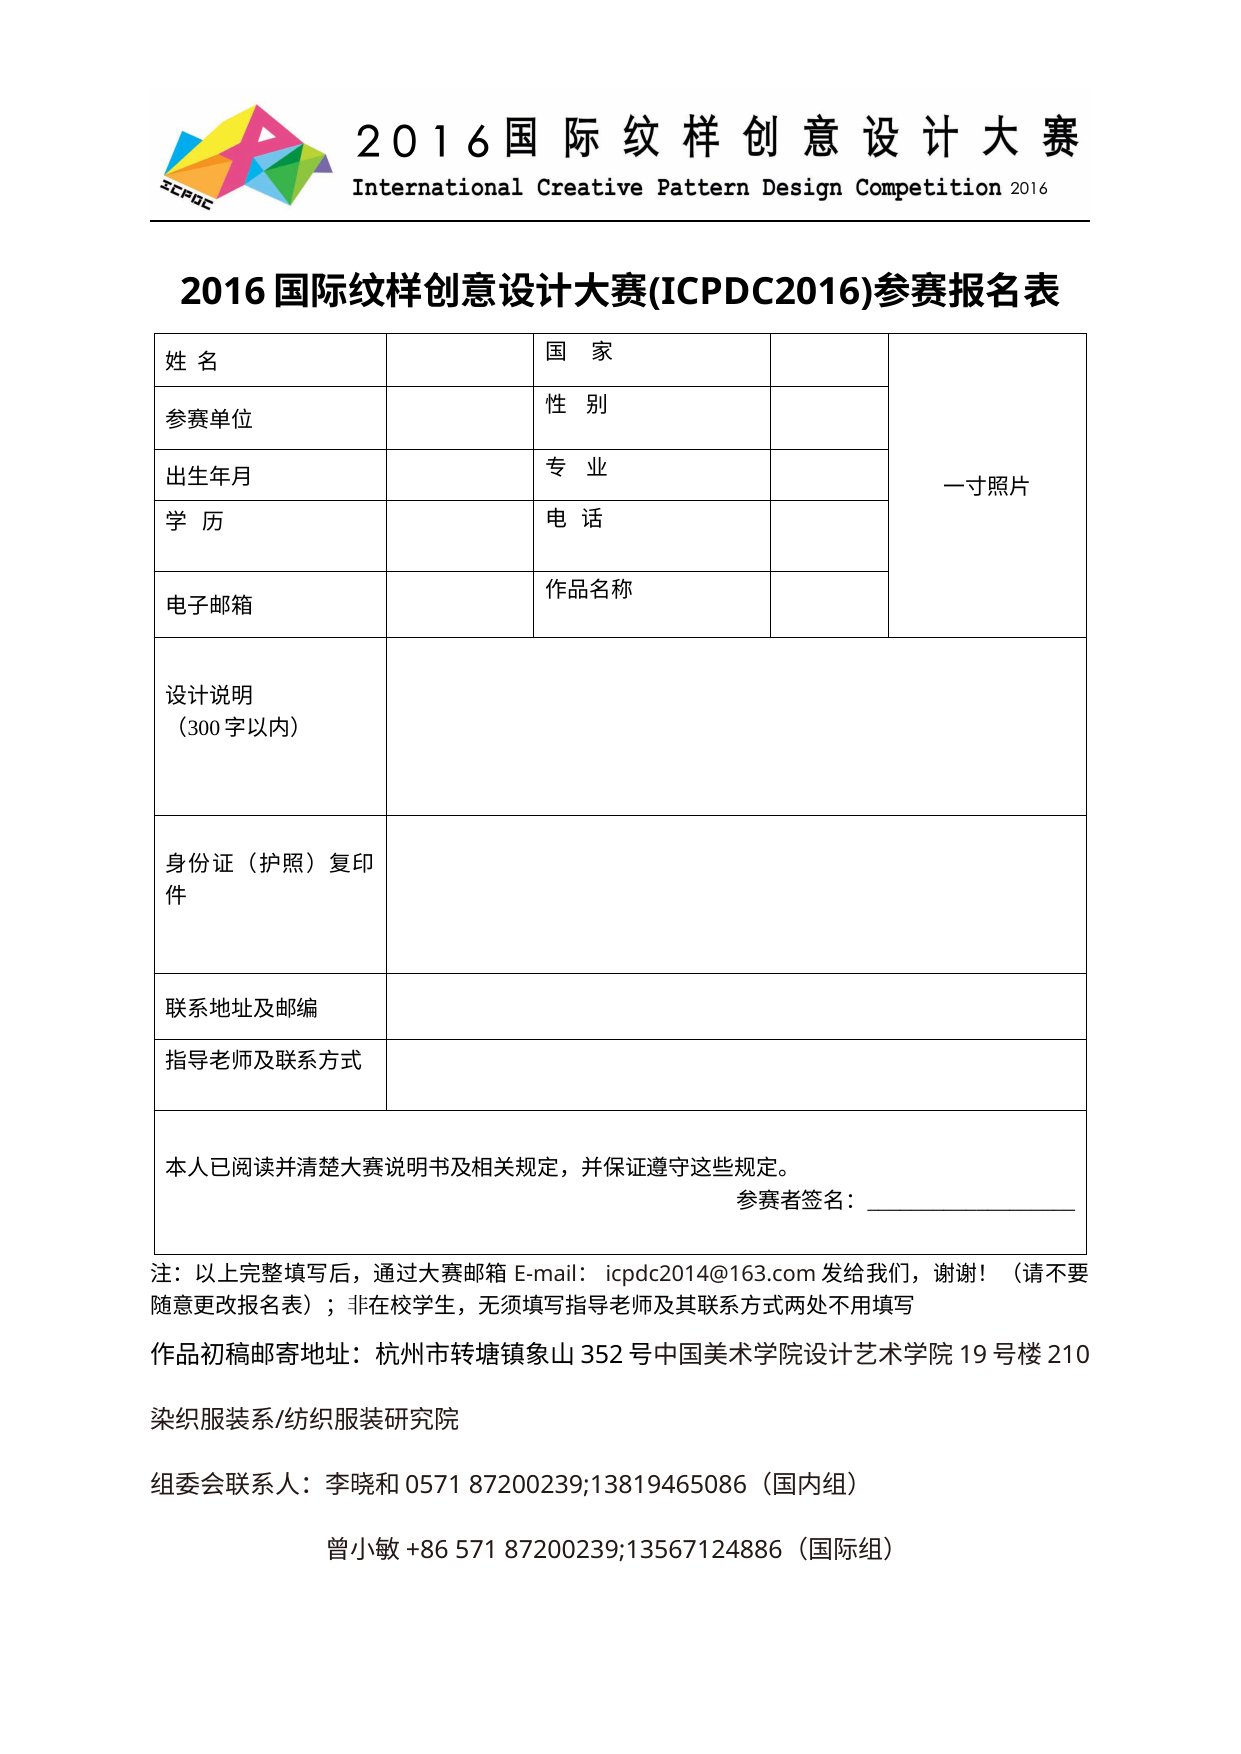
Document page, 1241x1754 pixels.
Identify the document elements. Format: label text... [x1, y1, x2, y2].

table_cell 出生年月 [155, 450, 386, 500]
table_header 姓 名 [155, 334, 386, 386]
table_header [771, 334, 888, 386]
text 组委会联系人：李晓和0571 87200239;13819465086（国内组） [150, 1450, 1090, 1515]
table_cell [387, 974, 1086, 1038]
table_cell 专 业 [534, 450, 770, 500]
table_cell [387, 572, 533, 637]
table_cell 性 别 [534, 387, 770, 448]
table_header [387, 334, 533, 386]
table_cell 本人已阅读并清楚大赛说明书及相关规定，并保证遵守这些规定。 参赛者签名：___________________ [155, 1111, 1086, 1254]
table_cell [771, 501, 888, 571]
table_cell 电子邮箱 [155, 572, 386, 637]
picture [150, 88, 1091, 218]
table_header 一寸照片 [889, 334, 1086, 637]
table_cell [387, 816, 1086, 973]
table_cell [771, 450, 888, 500]
table_cell 参赛单位 [155, 387, 386, 448]
table_cell [387, 450, 533, 500]
table_cell 电 话 [534, 501, 770, 571]
table_cell 联系地址及邮编 [155, 974, 386, 1038]
table_cell 设计说明 （300字以内） [155, 638, 386, 814]
table_cell 学 历 [155, 501, 386, 571]
text 曾小敏 +86 571 87200239;13567124886（国际组） [150, 1515, 1090, 1580]
table_cell [387, 501, 533, 571]
table_cell 作品名称 [534, 572, 770, 637]
table_cell 指导老师及联系方式 [155, 1040, 386, 1110]
table_cell [387, 638, 1086, 814]
text 2016国际纹样创意设计大赛(ICPDC2016)参赛报名表 [150, 255, 1090, 320]
table_cell [771, 387, 888, 448]
table_header 国 家 [534, 334, 770, 386]
text 注：以上完整填写后，通过大赛邮箱E-mail： icpdc2014@163.com发给我们，谢谢！（请不要随意更改报名表）；非在校学生，无须填写指导老师及其联系方式两处不用填写 [150, 1255, 1090, 1320]
table_cell [387, 1040, 1086, 1110]
table_cell 身份证（护照）复印件 [155, 816, 386, 973]
table_cell [771, 572, 888, 637]
text 作品初稿邮寄地址：杭州市转塘镇象山352号中国美术学院设计艺术学院19号楼210染织服装系/纺织服装研究院 [150, 1320, 1090, 1450]
table_cell [387, 387, 533, 448]
